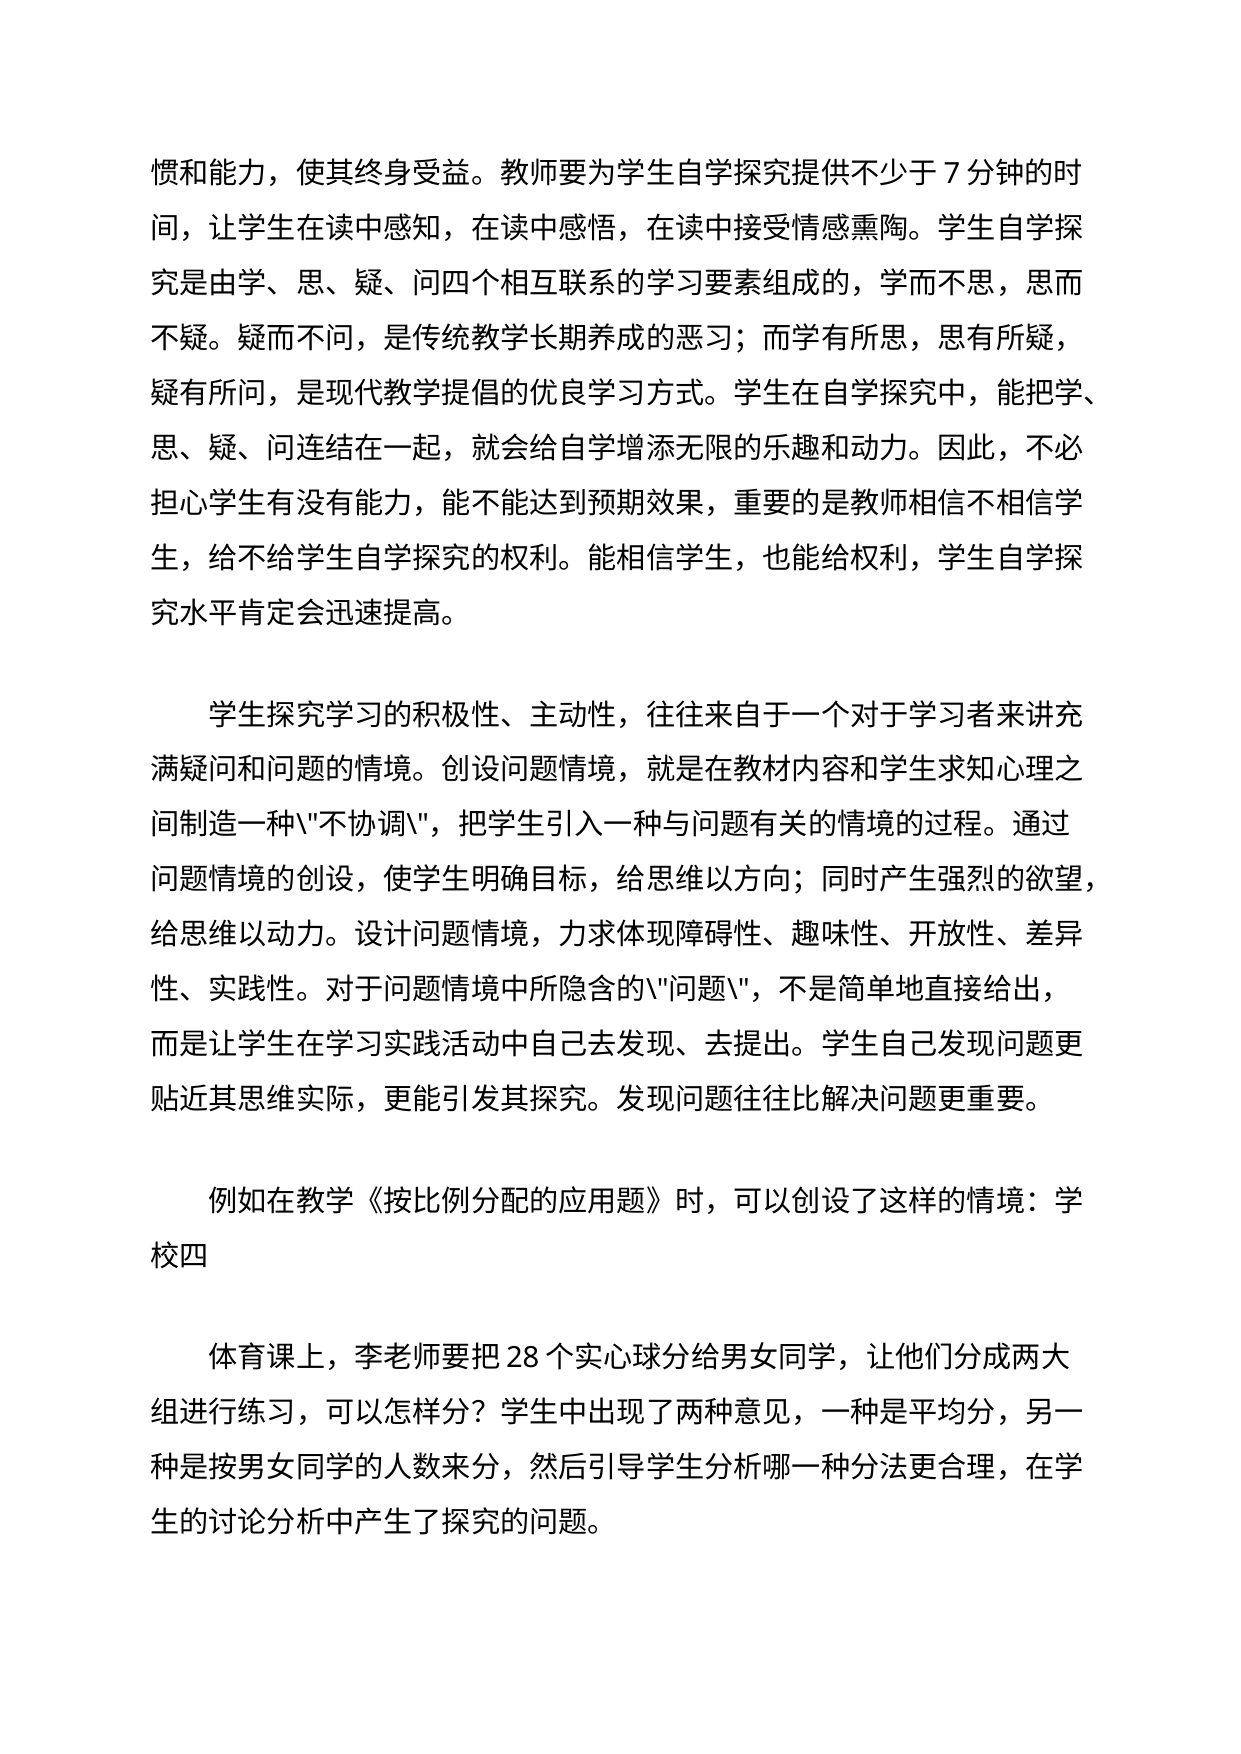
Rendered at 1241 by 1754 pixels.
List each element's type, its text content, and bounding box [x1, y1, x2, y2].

text 体育课上，李老师要把28个实心球分给男女同学，让他们分成两大组进行练习，可以怎样分？学生中出现了两种意见，一种是平均分，另一种是按男女同学的人数来分，然后引导学生分析哪一种分法更合理，在学生的讨论分析中产生了探究的问题。 [150, 1334, 1090, 1541]
text 学生探究学习的积极性、主动性，往往来自于一个对于学习者来讲充满疑问和问题的情境。创设问题情境，就是在教材内容和学生求知心理之间制造一种\"不协调\"，把学生引入一种与问题有关的情境的过程。通过问题情境的创设，使学生明确目标，给思维以方向；同时产生强烈的欲望，给思维以动力。设计问题情境，力求体现障碍性、趣味性、开放性、差异性、实践性。对于问题情境中所隐含的\"问题\"，不是简单地直接给出，而是让学生在学习实践活动中自己去发现、去提出。学生自己发现问题更贴近其思维实际，更能引发其探究。发现问题往往比解决问题更重要。 [150, 691, 1090, 1118]
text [150, 150, 1090, 632]
text 例如在教学《按比例分配的应用题》时，可以创设了这样的情境：学校四 [150, 1177, 1090, 1274]
